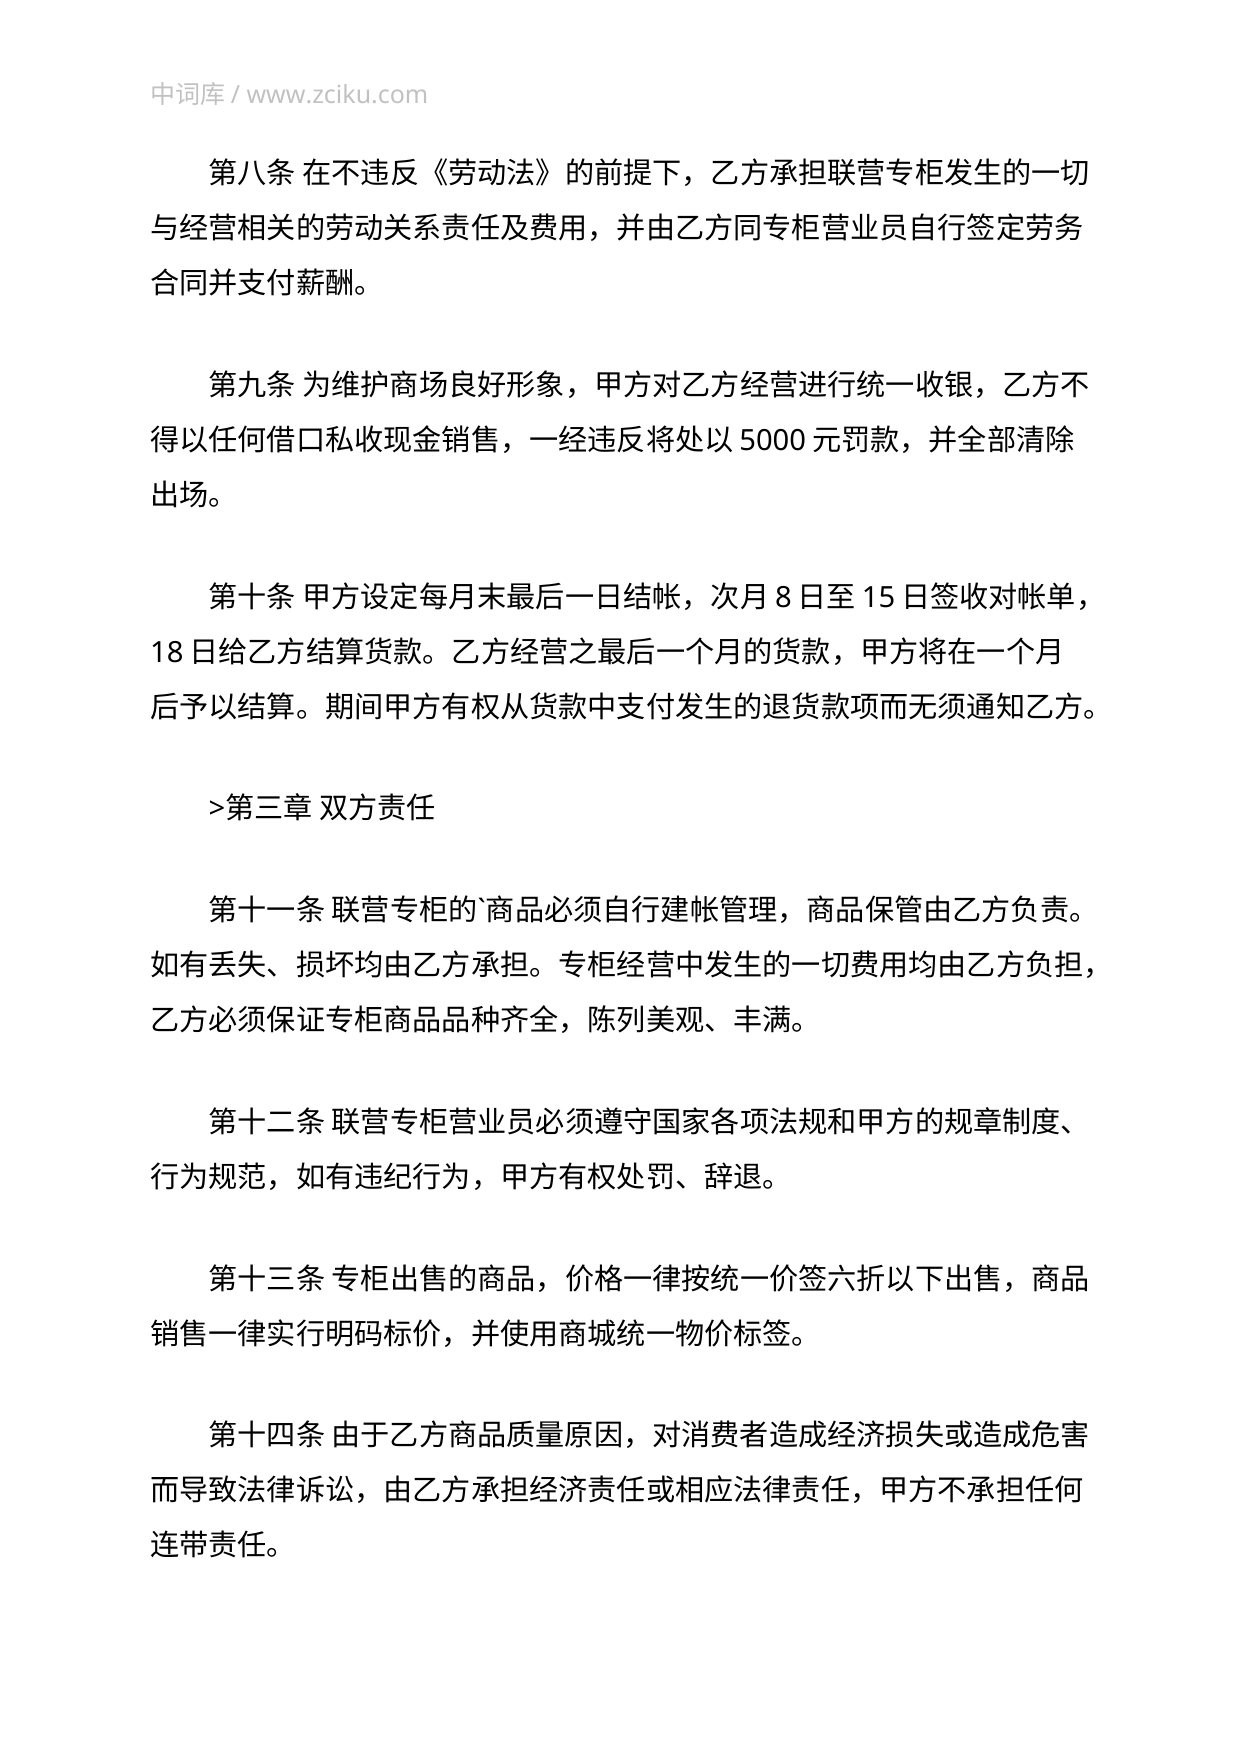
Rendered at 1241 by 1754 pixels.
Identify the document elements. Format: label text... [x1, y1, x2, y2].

text 第十一条 联营专柜的`商品必须自行建帐管理，商品保管由乙方负责。如有丢失、损坏均由乙方承担。专柜经营中发生的一切费用均由乙方负担，乙方必须保证专柜商品品种齐全，陈列美观、丰满。 [150, 887, 1090, 1039]
text 第十条 甲方设定每月末最后一日结帐，次月8日至15日签收对帐单，18日给乙方结算货款。乙方经营之最后一个月的货款，甲方将在一个月后予以结算。期间甲方有权从货款中支付发生的退货款项而无须通知乙方。 [150, 573, 1090, 726]
text 第十三条 专柜出售的商品，价格一律按统一价签六折以下出售，商品销售一律实行明码标价，并使用商城统一物价标签。 [150, 1255, 1090, 1352]
text >第三章 双方责任 [150, 785, 1090, 827]
text 第十四条 由于乙方商品质量原因，对消费者造成经济损失或造成危害而导致法律诉讼，由乙方承担经济责任或相应法律责任，甲方不承担任何连带责任。 [150, 1412, 1090, 1564]
text 第八条 在不违反《劳动法》的前提下，乙方承担联营专柜发生的一切与经营相关的劳动关系责任及费用，并由乙方同专柜营业员自行签定劳务合同并支付薪酬。 [150, 150, 1090, 302]
text 第十二条 联营专柜营业员必须遵守国家各项法规和甲方的规章制度、行为规范，如有违纪行为，甲方有权处罚、辞退。 [150, 1099, 1090, 1196]
text 第九条 为维护商场良好形象，甲方对乙方经营进行统一收银，乙方不得以任何借口私收现金销售，一经违反将处以5000元罚款，并全部清除出场。 [150, 362, 1090, 514]
